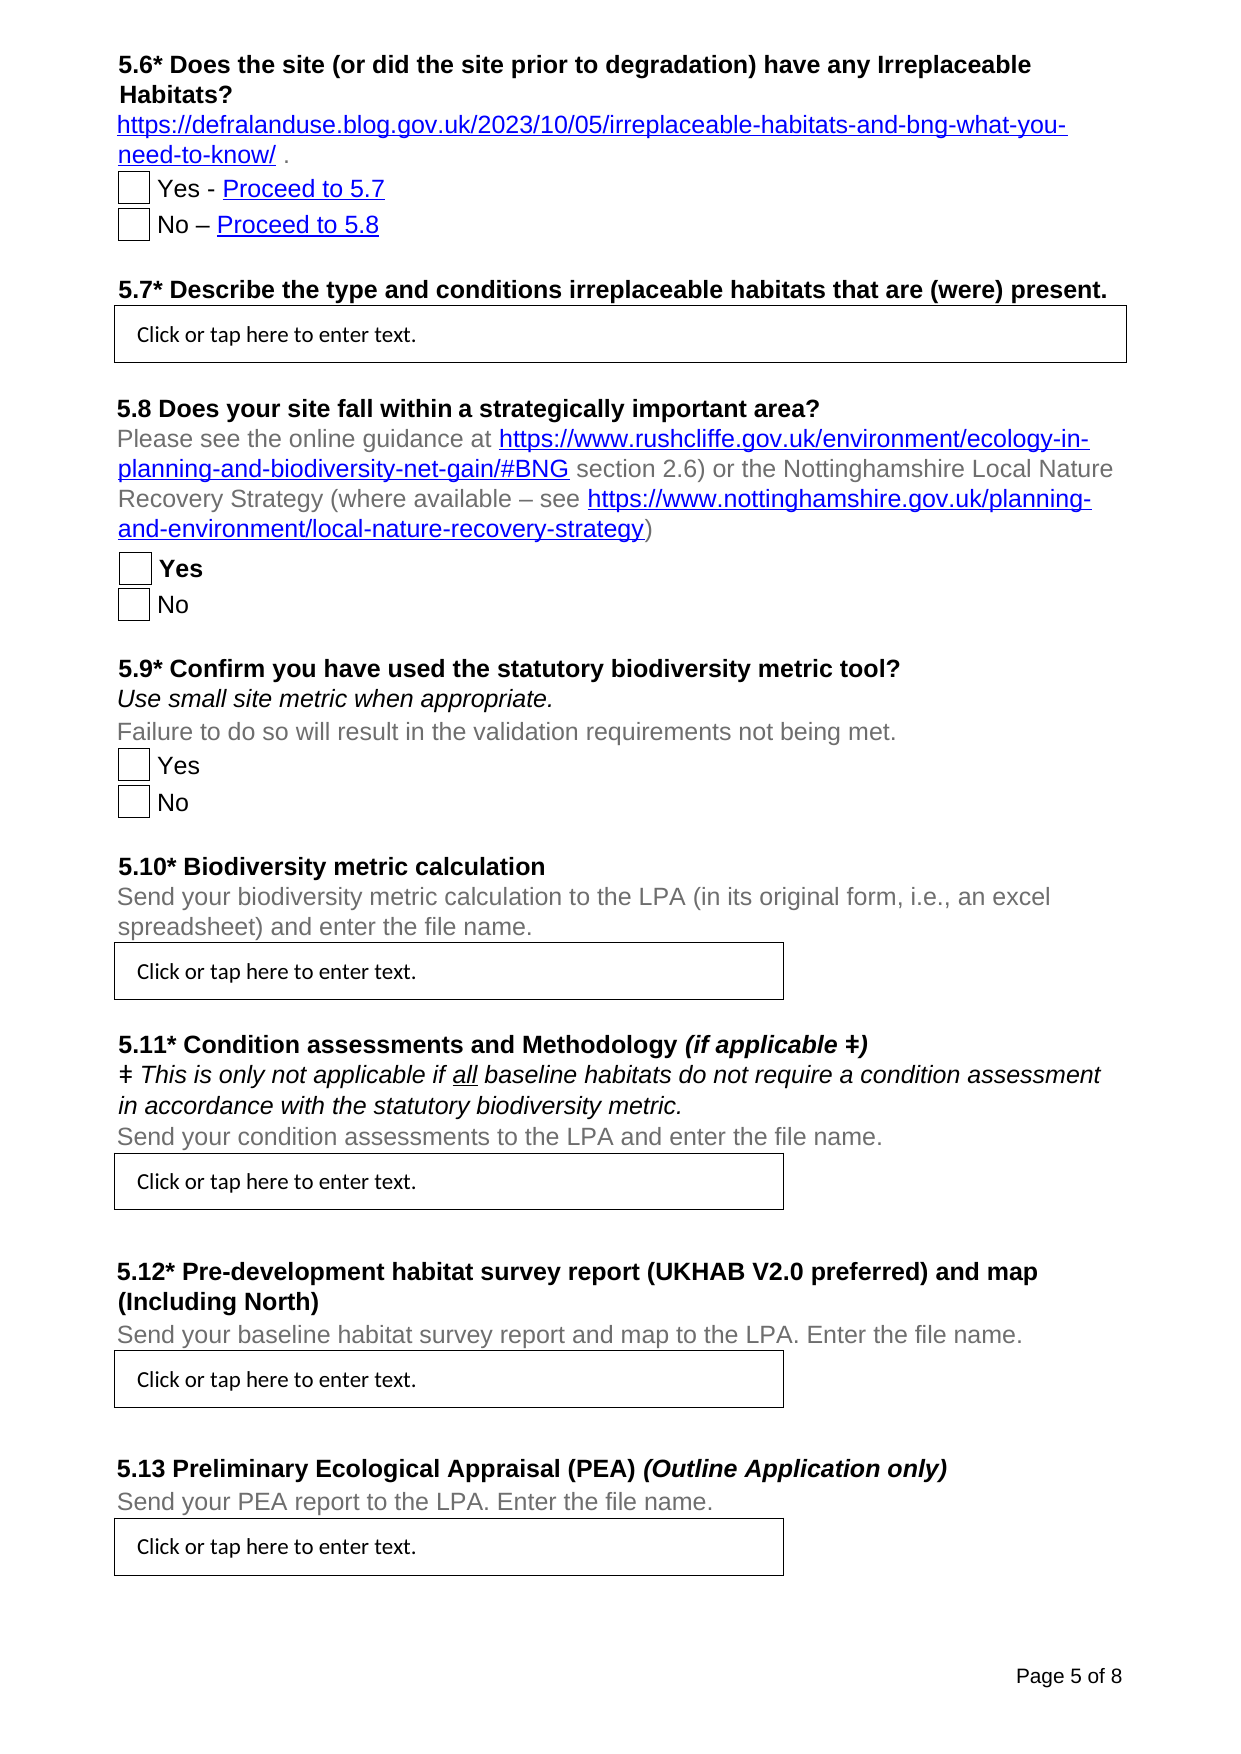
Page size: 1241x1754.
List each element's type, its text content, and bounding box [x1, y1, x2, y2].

subtitle 5.13 Preliminary Ecological Appraisal (PEA) (Outline Application only) [117, 1454, 1116, 1483]
subtitle 5.10* Biodiversity metric calculation [118, 851, 1116, 880]
text Send your condition assessments to the LPA and enter the file name. [117, 1122, 1116, 1151]
subtitle 5.6* Does the site (or did the site prior to degradation) have any Irreplaceable Habitats? [118, 50, 1116, 108]
subtitle Yes [118, 551, 1116, 585]
table_header [115, 943, 783, 999]
text Send your biodiversity metric calculation to the LPA (in its original form, i.e., an excel spreadsheet) and enter the file name. [117, 882, 1116, 941]
subtitle 5.11* Condition assessments and Methodology (if applicable ǂ) [118, 1030, 1116, 1058]
text No – Proceed to 5.8 [117, 207, 1116, 241]
table_header [115, 306, 1126, 362]
text 5.8 Does your site fall within a strategically important area? [117, 394, 1116, 423]
table_header [115, 1519, 783, 1574]
text Yes - Proceed to 5.7 [117, 170, 1116, 204]
text https://defralanduse.blog.gov.uk/2023/10/05/irreplaceable-habitats-and-bng-what-you-need-to-know/ . [117, 110, 1116, 169]
text Please see the online guidance at https://www.rushcliffe.gov.uk/environment/ecology-in-planning-and-biodiversity-net-gain/#BNG section 2.6) or the Nottinghamshire Local Nature Recovery Strategy (where available – see https://www.nottinghamshire.gov.uk/planning-and-environment/local-nature-recovery-strategy) [117, 424, 1116, 543]
subtitle 5.12* Pre-development habitat survey report (UKHAB V2.0 preferred) and map (Including North) [117, 1257, 1116, 1315]
subtitle 5.9* Confirm you have used the statutory biodiversity metric tool? [118, 654, 1116, 683]
text ǂ This is only not applicable if all baseline habitats do not require a condition assessment in accordance with the statutory biodiversity metric. [118, 1060, 1116, 1120]
text Yes [117, 747, 1116, 782]
table_header [115, 1154, 783, 1209]
text Send your baseline habitat survey report and map to the LPA. Enter the file name. [117, 1320, 1116, 1348]
text No [117, 784, 1116, 818]
text Send your PEA report to the LPA. Enter the file name. [117, 1487, 1116, 1516]
subtitle 5.7* Describe the type and conditions irreplaceable habitats that are (were) present. [118, 275, 1116, 304]
table_header [115, 1351, 783, 1407]
text No [117, 587, 1116, 621]
text Use small site metric when appropriate. [117, 684, 1116, 713]
text Failure to do so will result in the validation requirements not being met. [117, 717, 1116, 746]
